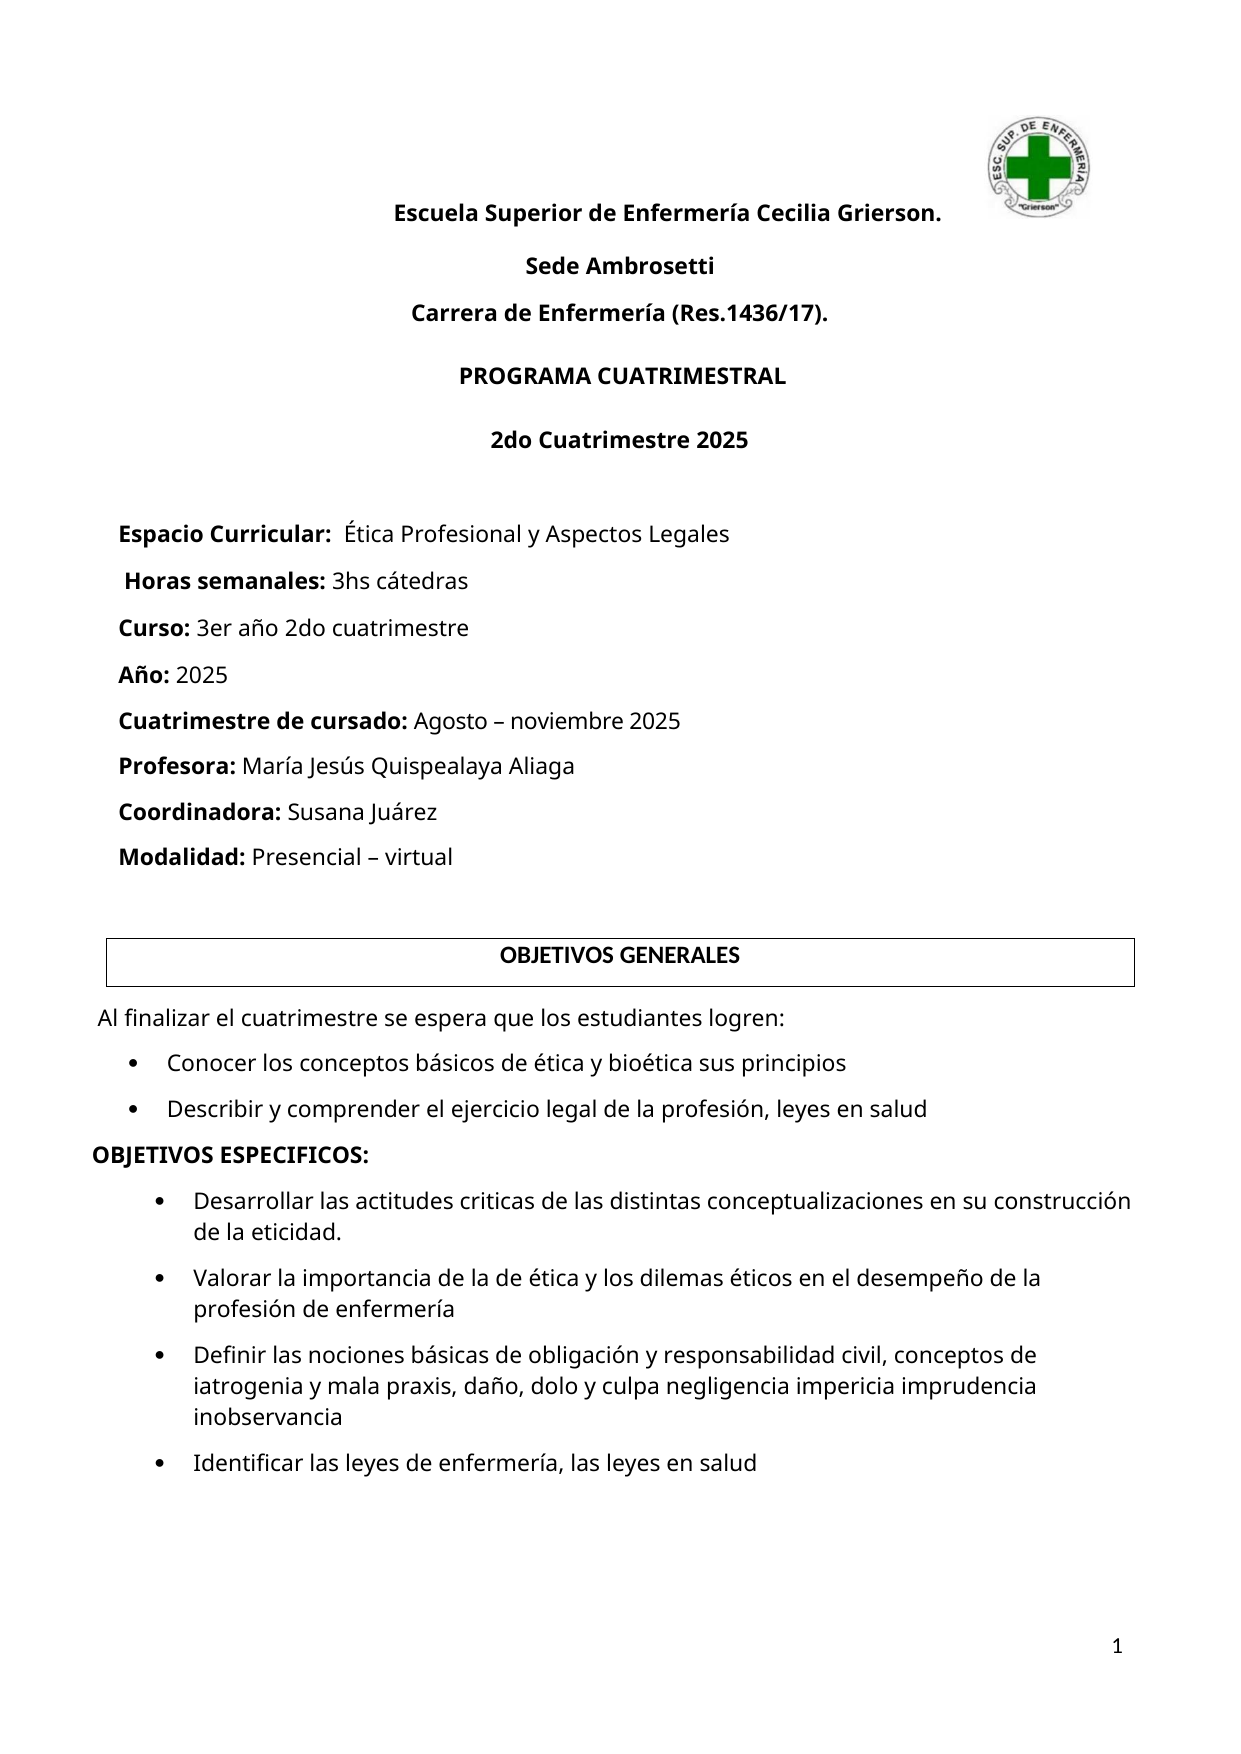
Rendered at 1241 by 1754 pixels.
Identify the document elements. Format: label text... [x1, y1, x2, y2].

text Profesora: María Jesús Quispealaya Aliaga [118, 750, 1146, 781]
picture [984, 115, 1093, 222]
text Al finalizar el cuatrimestre se espera que los estudiantes logren: [92, 950, 1146, 1033]
text Carrera de Enfermería (Res.1436/17). [143, 297, 1096, 328]
list Desarrollar las actitudes criticas de las distintas conceptualizaciones en su construcción de la eticidad. [156, 1184, 1146, 1247]
list Conocer los conceptos básicos de ética y bioética sus principios [129, 1047, 1146, 1078]
text Escuela Superior de Enfermería Cecilia Grierson. [143, 115, 1096, 228]
text Año: 2025 [118, 659, 1146, 690]
text Curso: 3er año 2do cuatrimestre [118, 612, 1095, 643]
text Cuatrimestre de cursado: Agosto – noviembre 2025 [118, 705, 1146, 736]
text Sede Ambrosetti [143, 250, 1096, 281]
list Describir y comprender el ejercicio legal de la profesión, leyes en salud [129, 1093, 1146, 1124]
text PROGRAMA CUATRIMESTRAL [143, 360, 1096, 391]
text Modalidad: Presencial – virtual [118, 841, 1146, 872]
text 2do Cuatrimestre 2025 [143, 424, 1096, 455]
list Identificar las leyes de enfermería, las leyes en salud [156, 1447, 1146, 1478]
list Definir las nociones básicas de obligación y responsabilidad civil, conceptos de iatrogenia y mala praxis, daño, dolo y culpa negligencia impericia imprudencia inobservancia [156, 1338, 1146, 1432]
list Valorar la importancia de la de ética y los dilemas éticos en el desempeño de la profesión de enfermería [156, 1262, 1146, 1324]
text Coordinadora: Susana Juárez [118, 796, 1146, 827]
text OBJETIVOS ESPECIFICOS: [92, 1139, 1146, 1170]
text Horas semanales: 3hs cátedras [118, 565, 1095, 596]
text Espacio Curricular: Ética Profesional y Aspectos Legales [118, 518, 1095, 549]
